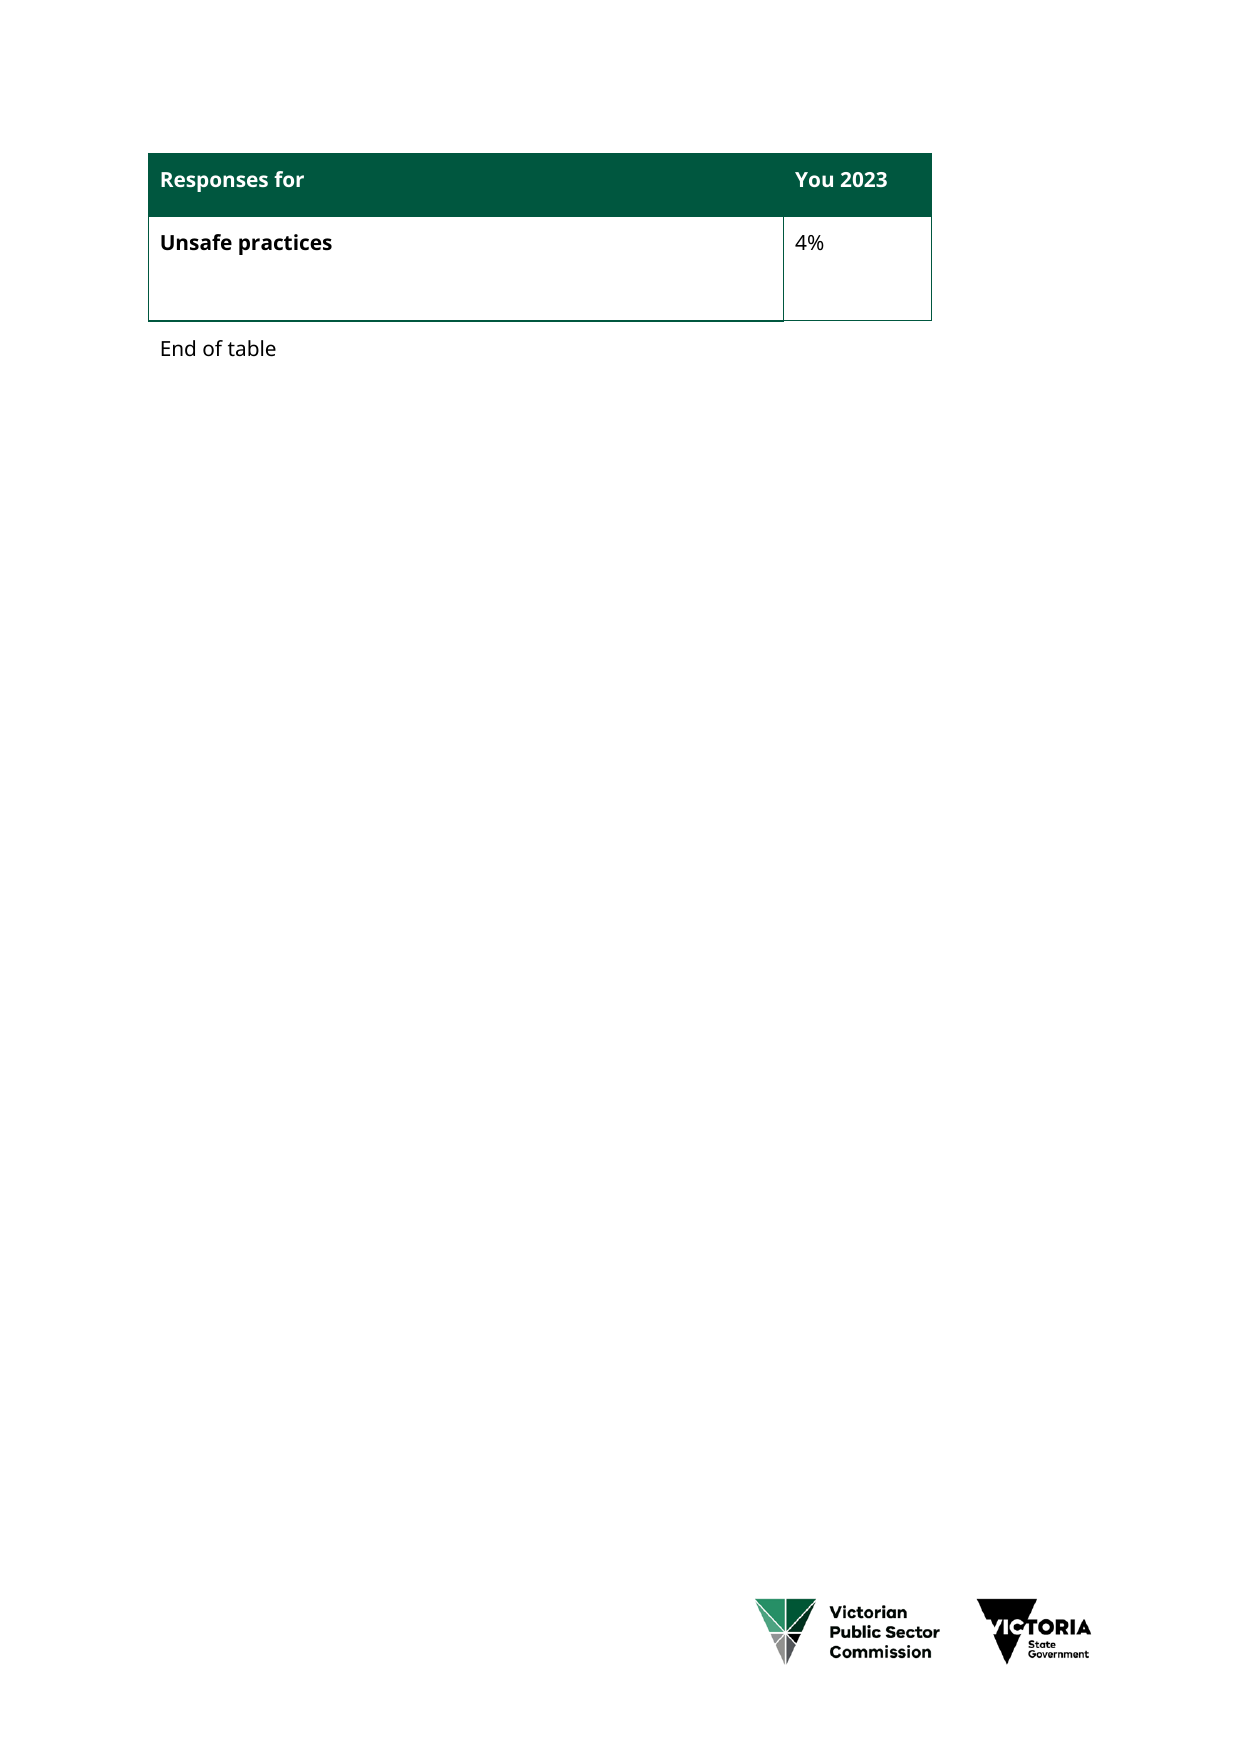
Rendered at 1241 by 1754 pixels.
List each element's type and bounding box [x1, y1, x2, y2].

picture [754, 1598, 1093, 1666]
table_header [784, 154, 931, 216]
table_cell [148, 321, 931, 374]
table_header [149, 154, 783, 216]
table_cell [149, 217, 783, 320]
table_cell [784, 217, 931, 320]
